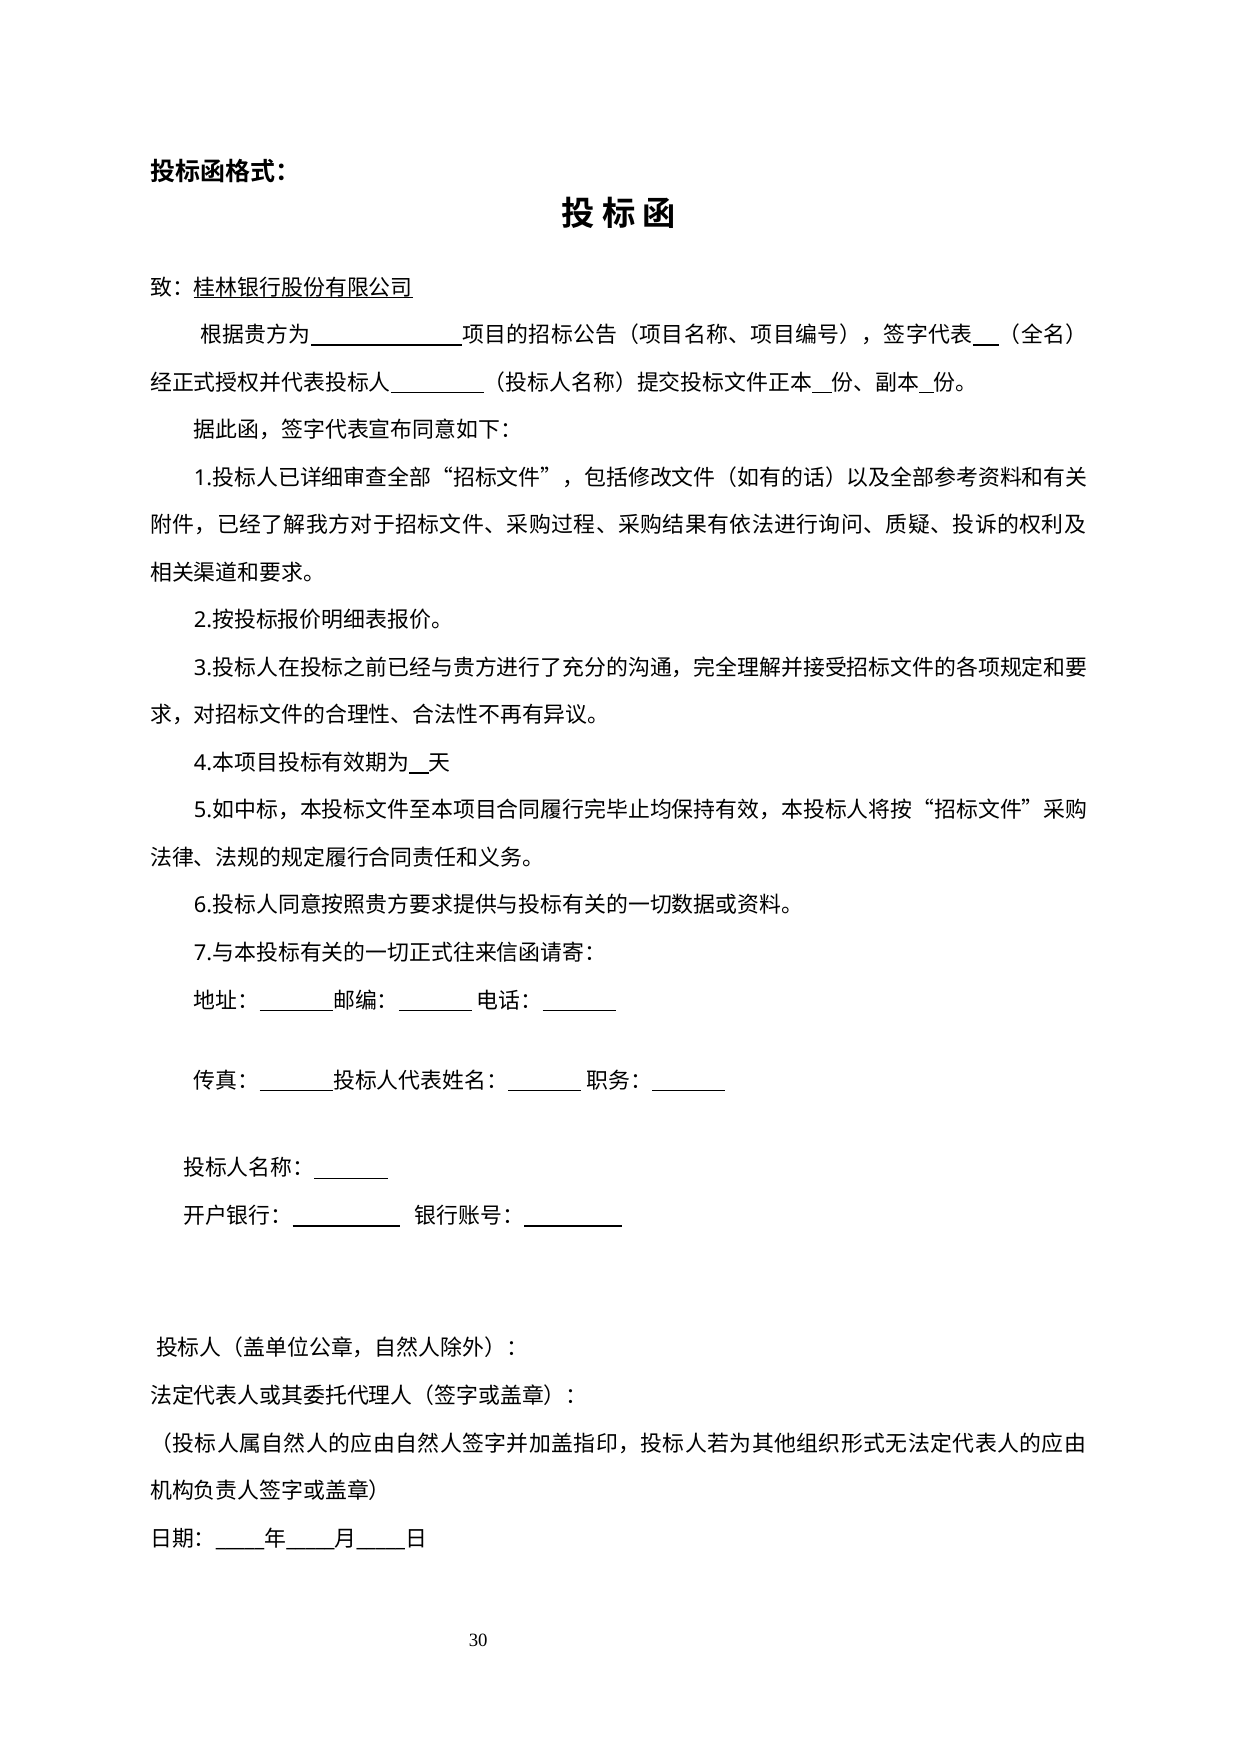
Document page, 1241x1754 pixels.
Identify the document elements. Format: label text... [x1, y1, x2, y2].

text 地址： 邮编： 电话： [150, 983, 1087, 1014]
text 据此函，签字代表宣布同意如下： [150, 412, 1087, 444]
text 6.投标人同意按照贵方要求提供与投标有关的一切数据或资料。 [150, 887, 1087, 919]
text 投 标 函 [150, 187, 1087, 235]
text 致：桂林银行股份有限公司 [150, 269, 1087, 301]
text 4.本项目投标有效期为 天 [150, 745, 1087, 777]
text 投标函格式： [150, 151, 1087, 187]
text 7.与本投标有关的一切正式往来信函请寄： [150, 935, 1087, 967]
text 3.投标人在投标之前已经与贵方进行了充分的沟通，完全理解并接受招标文件的各项规定和要求，对招标文件的合理性、合法性不再有异议。 [150, 650, 1087, 729]
text （投标人属自然人的应由自然人签字并加盖指印，投标人若为其他组织形式无法定代表人的应由机构负责人签字或盖章） [150, 1426, 1087, 1505]
text 根据贵方为 项目的招标公告（项目名称、项目编号），签字代表 （全名）经正式授权并代表投标人 （投标人名称）提交投标文件正本 份、副本 份。 [150, 317, 1087, 396]
text 5.如中标，本投标文件至本项目合同履行完毕止均保持有效，本投标人将按“招标文件”采购法律、法规的规定履行合同责任和义务。 [150, 792, 1087, 872]
text 1.投标人已详细审查全部“招标文件”，包括修改文件（如有的话）以及全部参考资料和有关附件，已经了解我方对于招标文件、采购过程、采购结果有依法进行询问、质疑、投诉的权利及相关渠道和要求。 [150, 459, 1087, 586]
text 日期：_____年_____月_____日 [150, 1521, 1087, 1553]
text 投标人名称： [150, 1150, 1087, 1182]
text 法定代表人或其委托代理人（签字或盖章）： [150, 1378, 1087, 1410]
text 开户银行： 银行账号： [150, 1198, 1087, 1229]
text 2.按投标报价明细表报价。 [150, 602, 1087, 634]
text 投标人（盖单位公章，自然人除外）： [150, 1330, 1087, 1362]
text 传真： 投标人代表姓名： 职务： [150, 1063, 1087, 1094]
